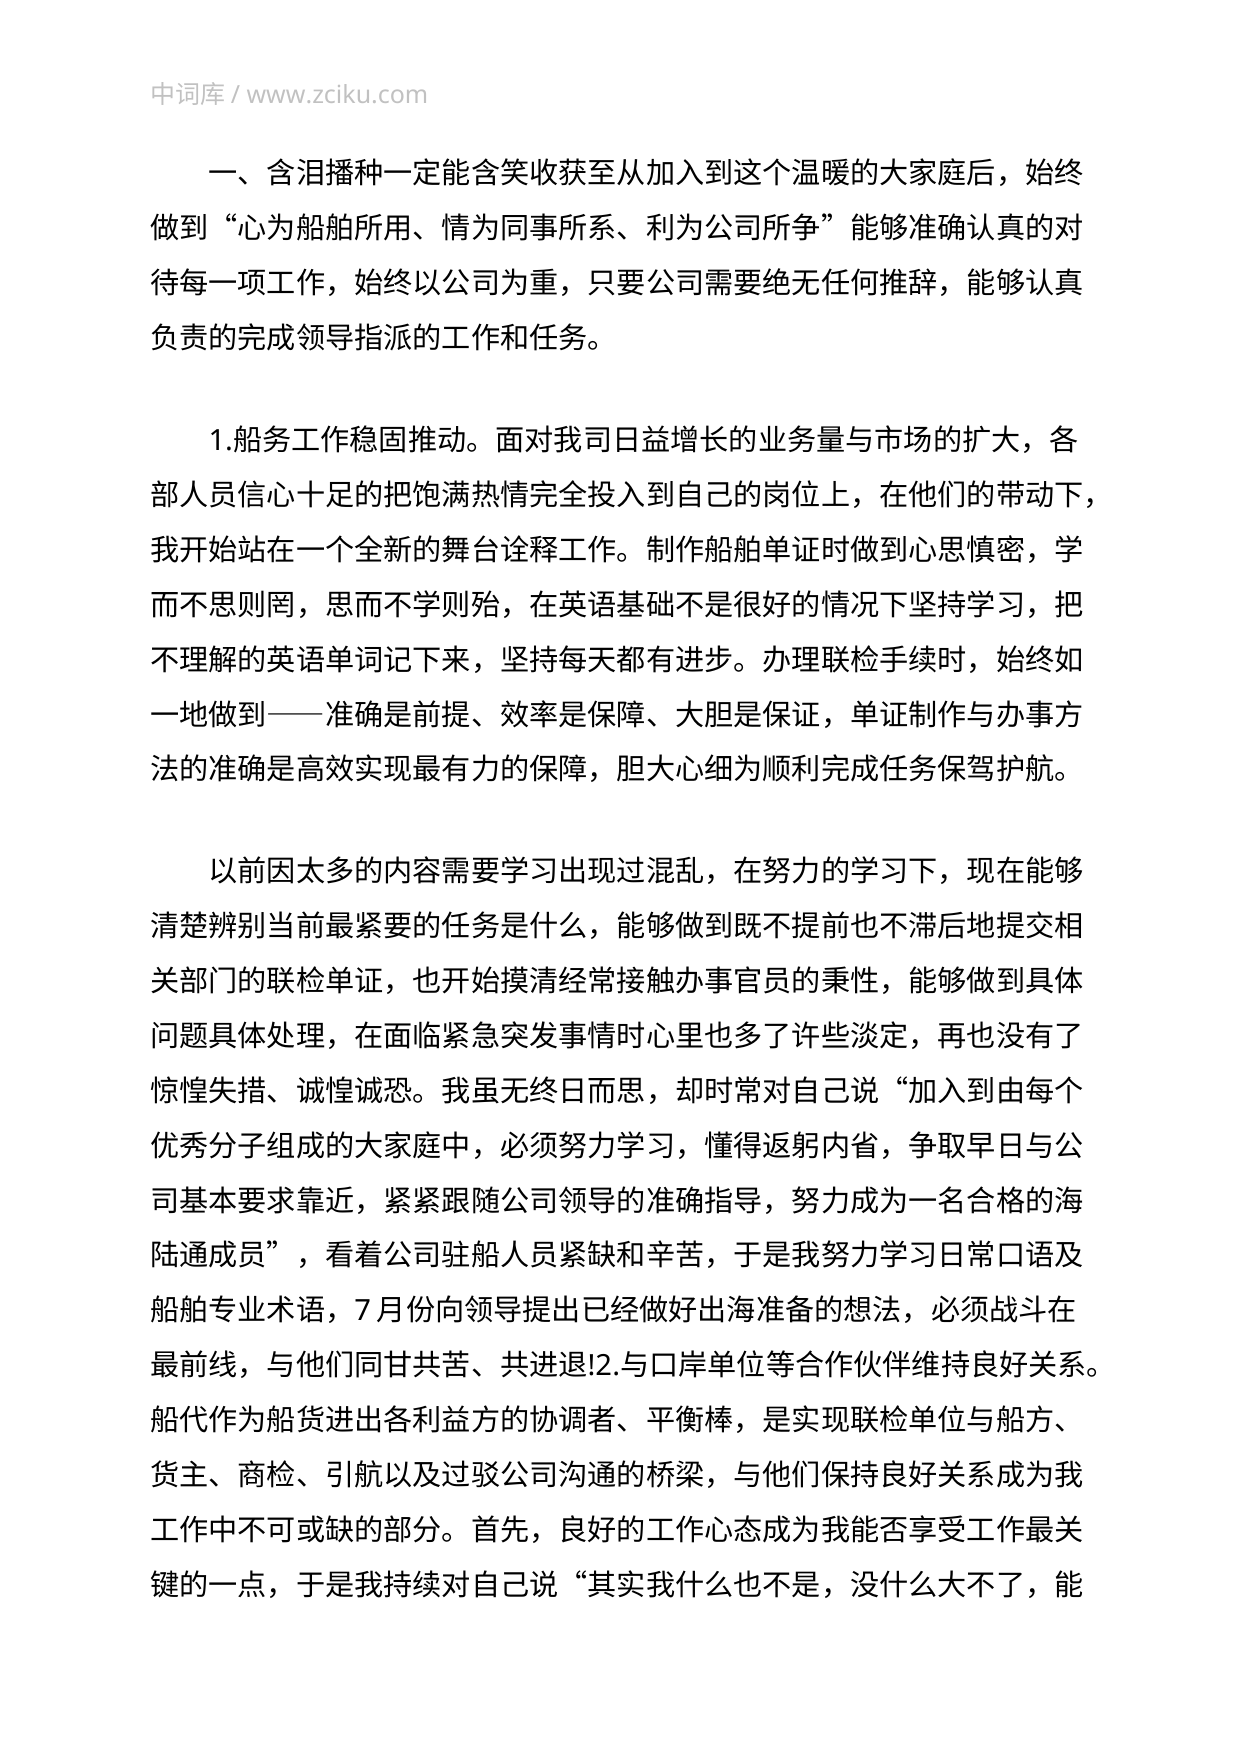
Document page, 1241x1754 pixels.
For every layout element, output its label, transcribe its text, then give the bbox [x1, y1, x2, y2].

text 1.船务工作稳固推动。面对我司日益增长的业务量与市场的扩大，各部人员信心十足的把饱满热情完全投入到自己的岗位上，在他们的带动下，我开始站在一个全新的舞台诠释工作。制作船舶单证时做到心思慎密，学而不思则罔，思而不学则殆，在英语基础不是很好的情况下坚持学习，把不理解的英语单词记下来，坚持每天都有进步。办理联检手续时，始终如一地做到——准确是前提、效率是保障、大胆是保证，单证制作与办事方法的准确是高效实现最有力的保障，胆大心细为顺利完成任务保驾护航。 [150, 416, 1090, 788]
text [150, 848, 1090, 1604]
text 一、含泪播种一定能含笑收获至从加入到这个温暖的大家庭后，始终做到“心为船舶所用、情为同事所系、利为公司所争”能够准确认真的对待每一项工作，始终以公司为重，只要公司需要绝无任何推辞，能够认真负责的完成领导指派的工作和任务。 [150, 150, 1090, 357]
